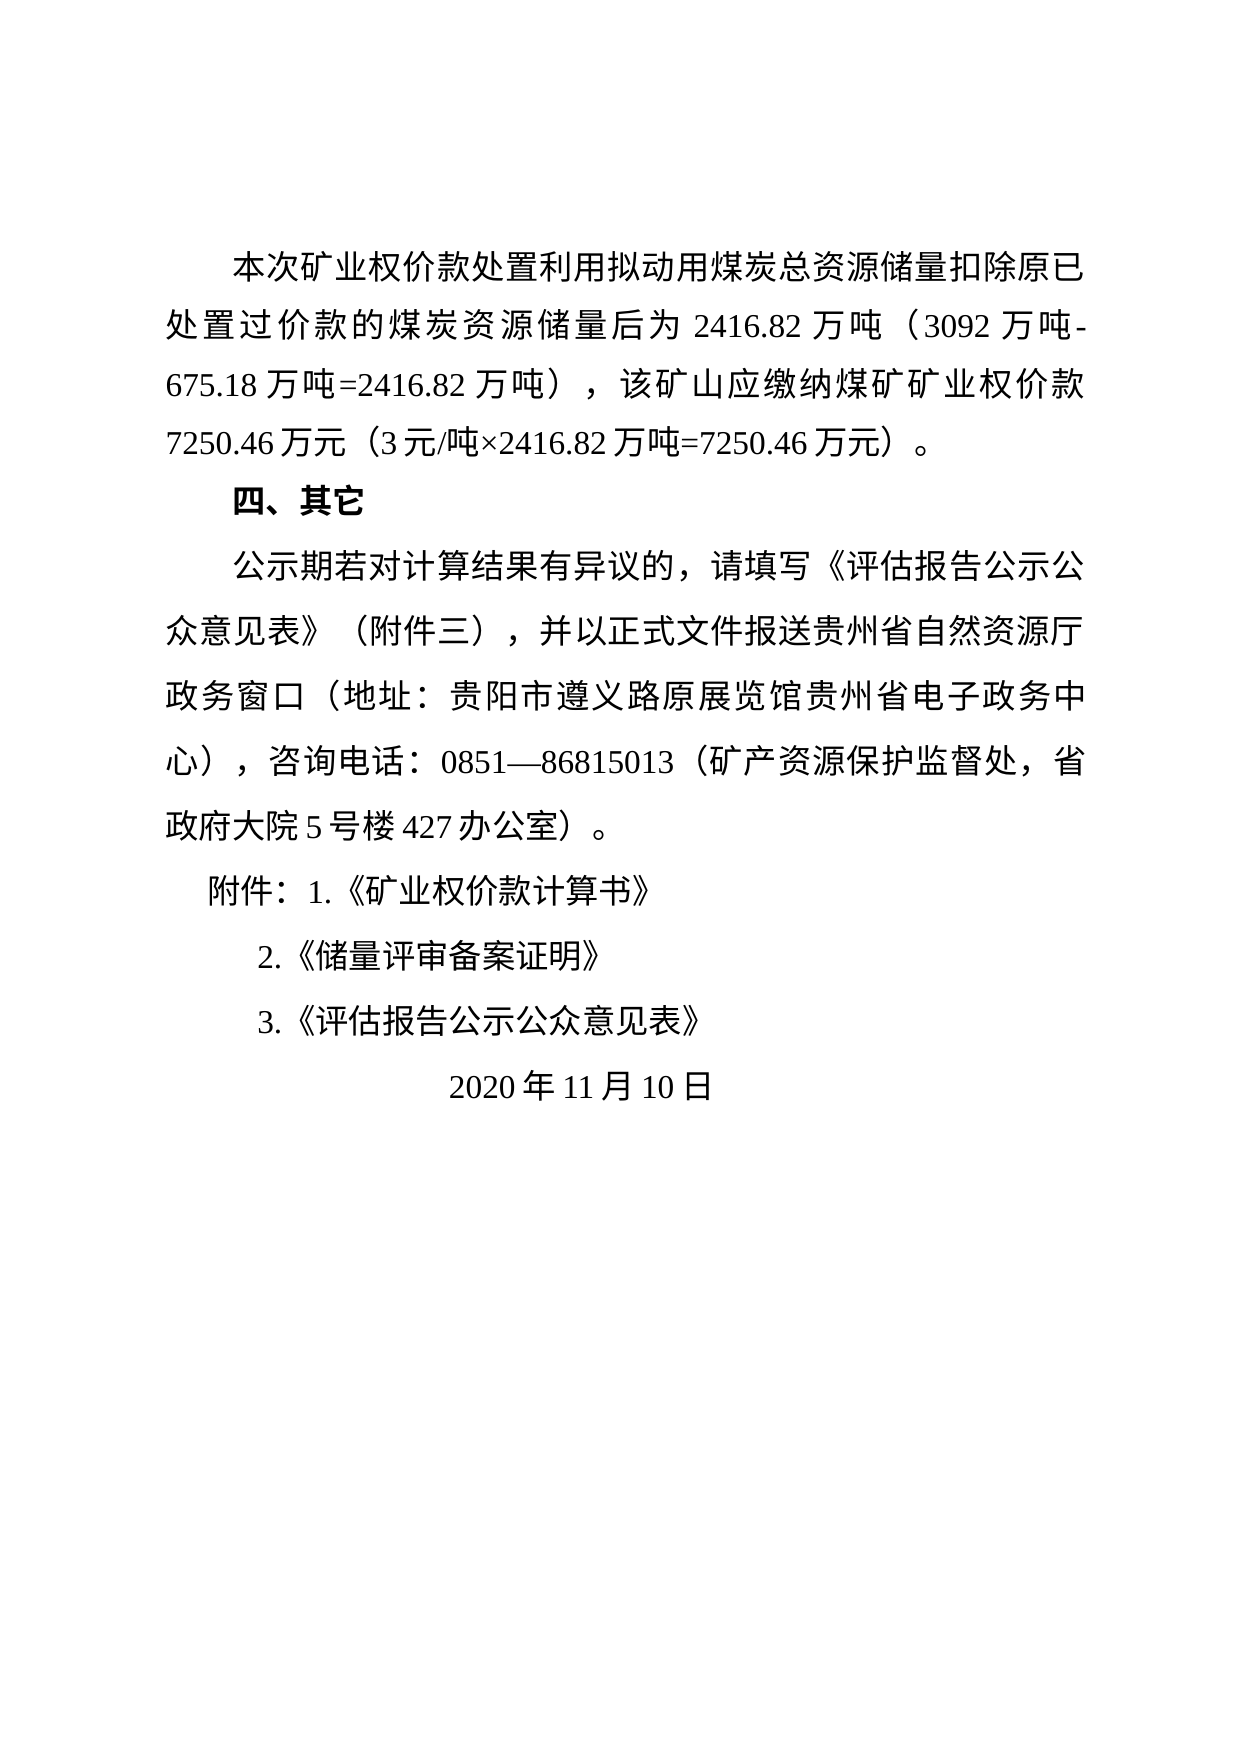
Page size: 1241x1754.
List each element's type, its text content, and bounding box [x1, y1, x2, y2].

text 2020年11月10日 [165, 1051, 1087, 1116]
text 四、其它 [165, 466, 1087, 531]
text 3.《评估报告公示公众意见表》 [165, 986, 1087, 1051]
text 本次矿业权价款处置利用拟动用煤炭总资源储量扣除原已处置过价款的煤炭资源储量后为2416.82万吨（3092万吨-675.18万吨=2416.82万吨），该矿山应缴纳煤矿矿业权价款7250.46万元（3元/吨×2416.82万吨=7250.46万元）。 [165, 233, 1087, 466]
text 2.《储量评审备案证明》 [165, 921, 1087, 986]
text 附件：1.《矿业权价款计算书》 [165, 856, 1087, 921]
text 公示期若对计算结果有异议的，请填写《评估报告公示公众意见表》（附件三），并以正式文件报送贵州省自然资源厅政务窗口（地址：贵阳市遵义路原展览馆贵州省电子政务中心），咨询电话：0851—86815013（矿产资源保护监督处，省政府大院5号楼427办公室）。 [165, 531, 1087, 856]
